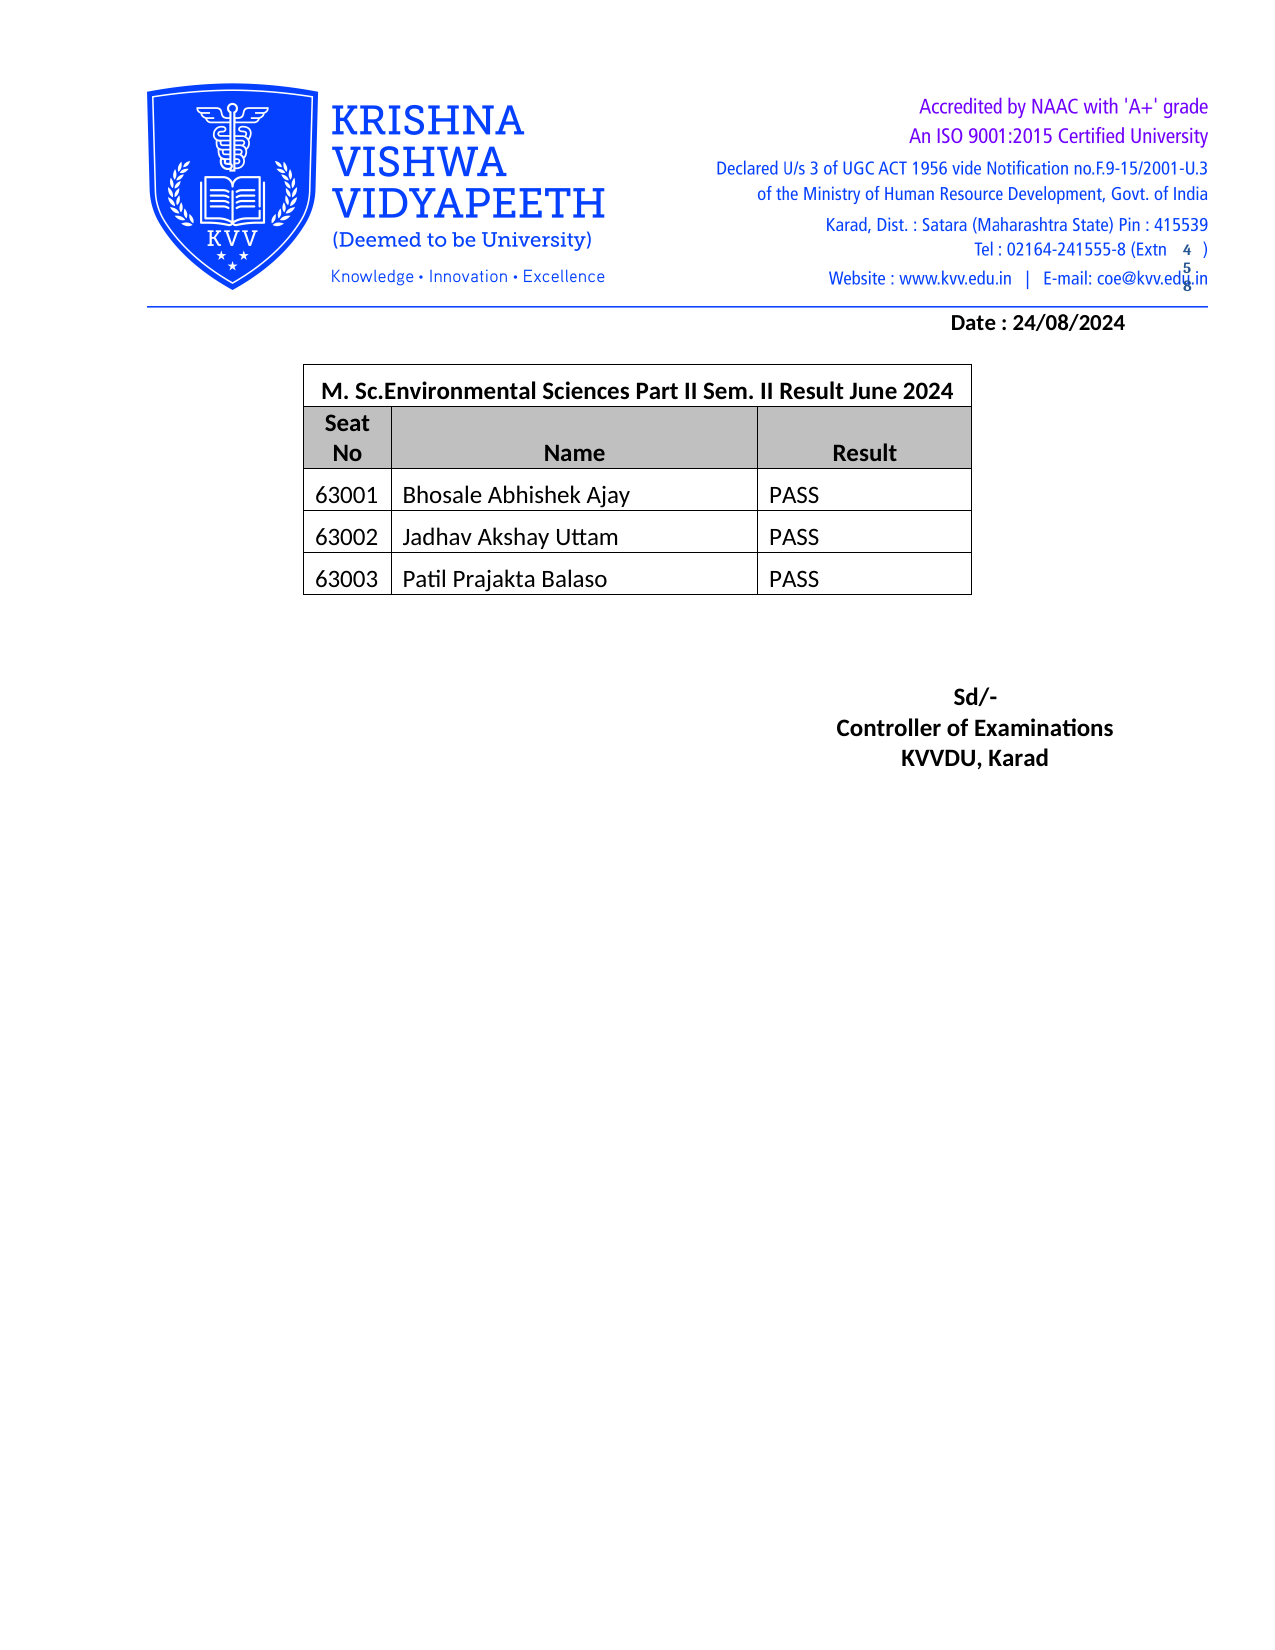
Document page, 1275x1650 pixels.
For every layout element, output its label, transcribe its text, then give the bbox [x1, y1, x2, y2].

table_cell PASS [758, 469, 971, 510]
table_cell PASS [758, 511, 971, 552]
table_cell Bhosale Abhishek Ajay [392, 469, 757, 510]
table_cell Seat No [304, 407, 391, 468]
table_cell Name [392, 407, 757, 468]
table_cell 63003 [304, 553, 391, 593]
text Controller of Examinations [825, 712, 1125, 742]
picture [147, 83, 1212, 308]
text Date : 24/08/2024 [150, 150, 1125, 336]
table_cell Jadhav Akshay Uttam [392, 511, 757, 552]
text Sd/- [825, 681, 1125, 712]
table_cell 63001 [304, 469, 391, 510]
table_cell Patil Prajakta Balaso [392, 553, 757, 593]
table_header M. Sc.Environmental Sciences Part II Sem. II Result June 2024 [304, 365, 971, 406]
table_cell Result [758, 407, 971, 468]
table_cell PASS [758, 553, 971, 593]
table_cell 63002 [304, 511, 391, 552]
text KVVDU, Karad [825, 742, 1125, 773]
